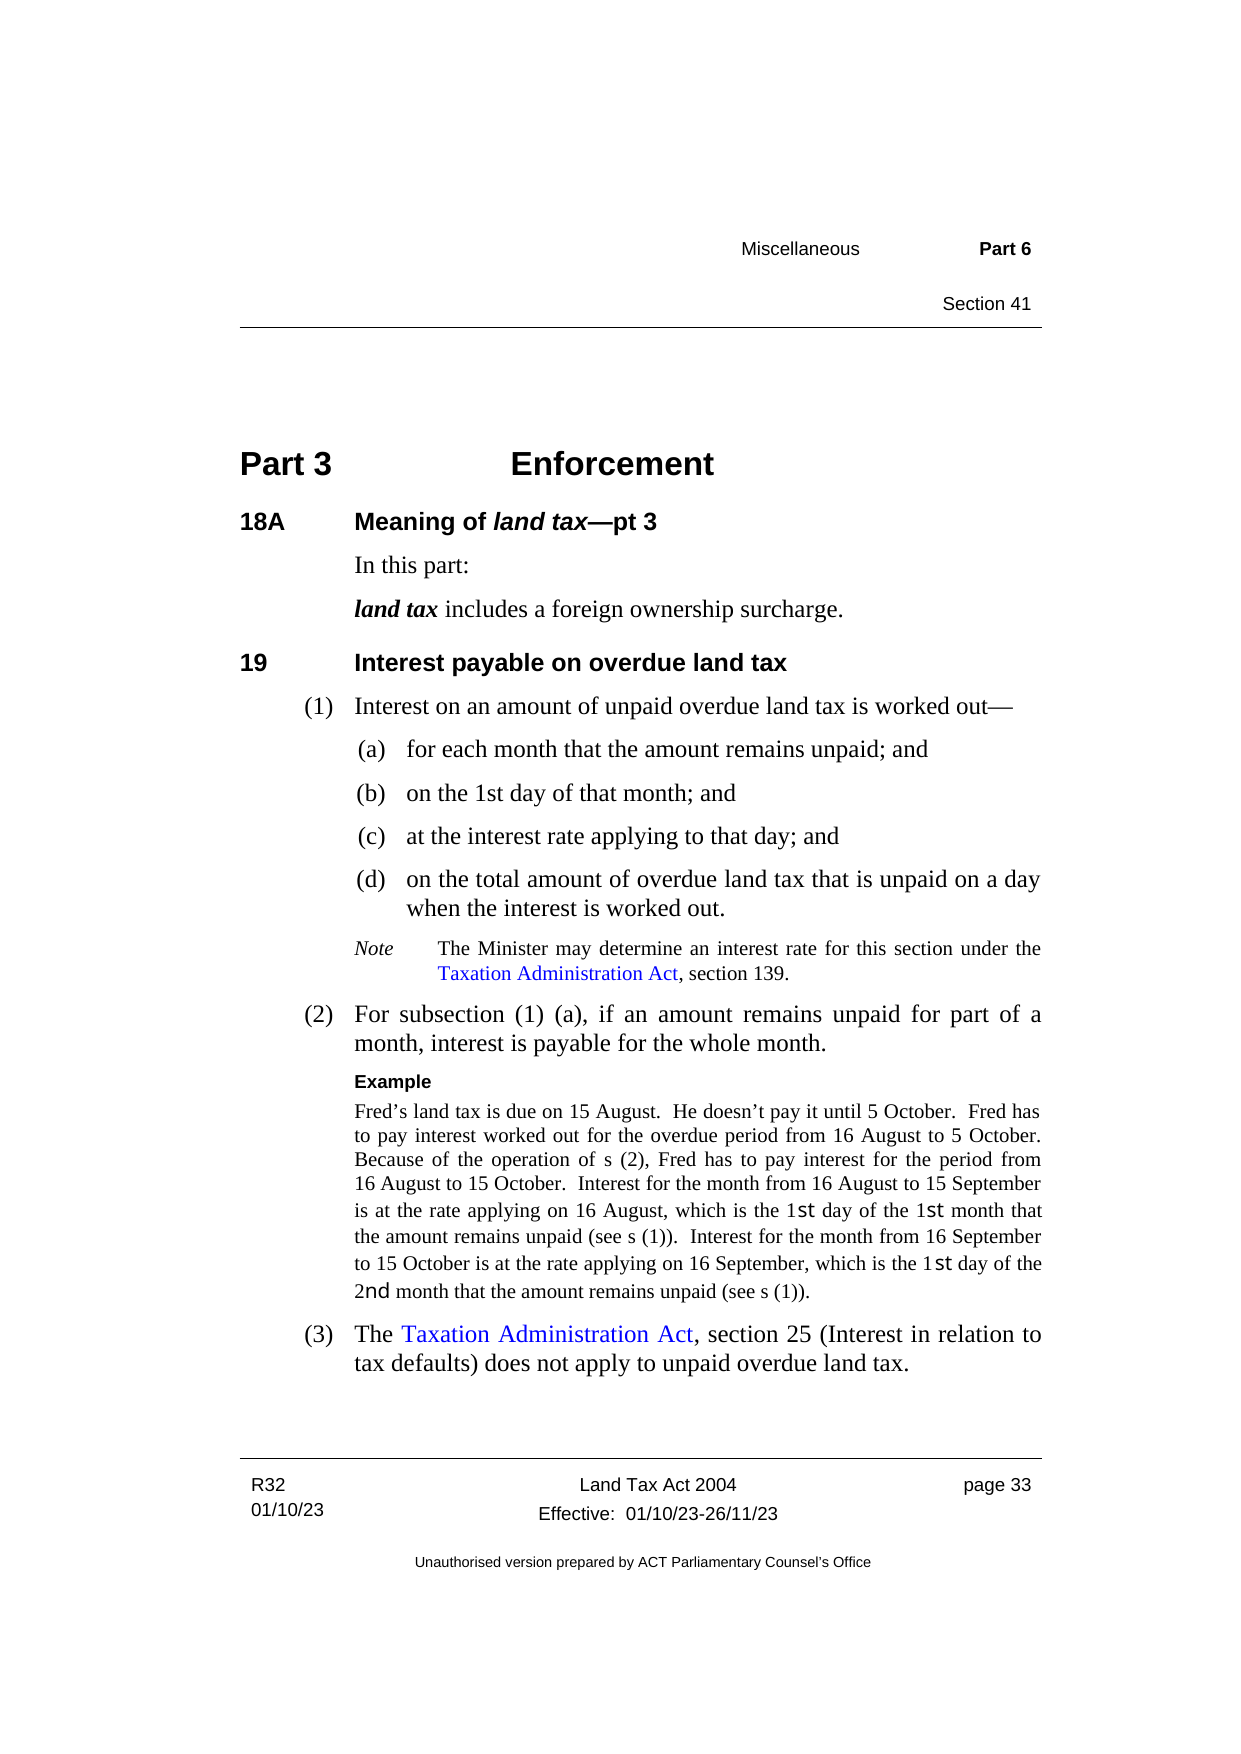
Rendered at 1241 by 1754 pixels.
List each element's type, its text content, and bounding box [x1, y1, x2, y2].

text Example [354, 1071, 1042, 1093]
text (a) for each month that the amount remains unpaid; and [239, 734, 1042, 763]
text Part 3 Enforcement [239, 444, 1042, 482]
text (3) The Taxation Administration Act, section 25 (Interest in relation to tax defaults) does not apply to unpaid overdue land tax. [239, 1319, 1042, 1377]
text 18A Meaning of land tax—pt 3 [239, 507, 1042, 536]
text (2) For subsection (1) (a), if an amount remains unpaid for part of a month, interest is payable for the whole month. [239, 999, 1042, 1057]
text land tax includes a foreign ownership surcharge. [354, 594, 1042, 623]
text (c) at the interest rate applying to that day; and [239, 821, 1042, 850]
text (d) on the total amount of overdue land tax that is unpaid on a day when the interest is worked out. [239, 864, 1042, 922]
text (b) on the 1st day of that month; and [239, 778, 1042, 806]
text Note The Minister may determine an interest rate for this section under the Taxation Administration Act, section 139. [354, 936, 1042, 984]
text Fred’s land tax is due on 15 August. He doesn’t pay it until 5 October. Fred has to pay interest worked out for the overdue period from 16 August to 5 October. Because of the operation of s (2), Fred has to pay interest for the period from 16 August to 15 October. Interest for the month from 16 August to 15 September is at the rate applying on 16 August, which is the 1st day of the 1st month that the amount remains unpaid (see s (1)). Interest for the month from 16 September to 15 October is at the rate applying on 16 September, which is the 1st day of the 2nd month that the amount remains unpaid (see s (1)). [354, 1099, 1042, 1304]
text (1) Interest on an amount of unpaid overdue land tax is worked out— [239, 691, 1042, 720]
text In this part: [354, 551, 1042, 579]
text 19 Interest payable on overdue land tax [239, 648, 1042, 676]
